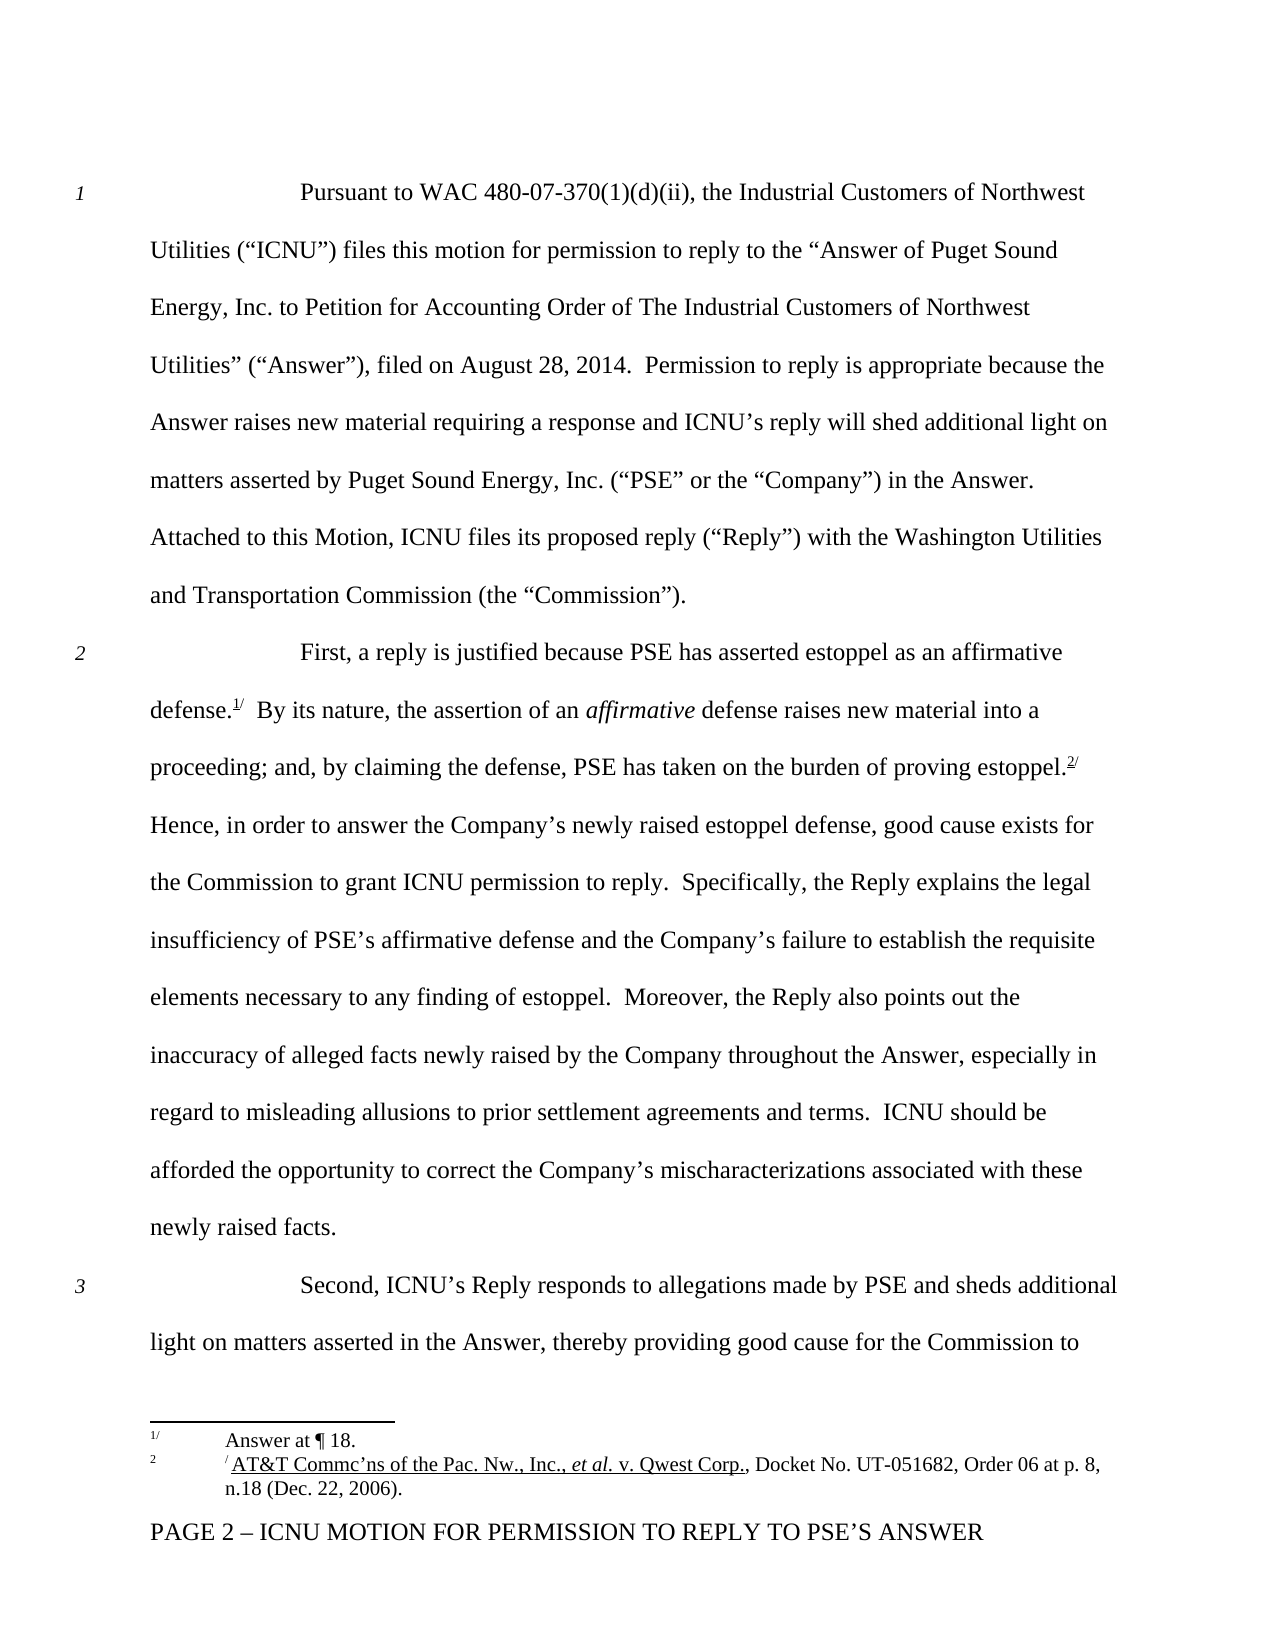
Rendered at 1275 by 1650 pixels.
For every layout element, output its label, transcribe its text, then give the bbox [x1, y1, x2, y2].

text First, a reply is justified because PSE has asserted estoppel as an affirmative defense./ By its nature, the assertion of an affirmative defense raises new material into a proceeding; and, by claiming the defense, PSE has taken on the burden of proving estoppel./ Hence, in order to answer the Company’s newly raised estoppel defense, good cause exists for the Commission to grant ICNU permission to reply. Specifically, the Reply explains the legal insufficiency of PSE’s affirmative defense and the Company’s failure to establish the requisite elements necessary to any finding of estoppel. Moreover, the Reply also points out the inaccuracy of alleged facts newly raised by the Company throughout the Answer, especially in regard to misleading allusions to prior settlement agreements and terms. ICNU should be afforded the opportunity to correct the Company’s mischaracterizations associated with these newly raised facts. [75, 637, 1125, 1241]
text Pursuant to WAC 480-07-370(1)(d)(ii), the Industrial Customers of Northwest Utilities (“ICNU”) files this motion for permission to reply to the “Answer of Puget Sound Energy, Inc. to Petition for Accounting Order of The Industrial Customers of Northwest Utilities” (“Answer”), filed on August 28, 2014. Permission to reply is appropriate because the Answer raises new material requiring a response and ICNU’s reply will shed additional light on matters asserted by Puget Sound Energy, Inc. (“PSE” or the “Company”) in the Answer. Attached to this Motion, ICNU files its proposed reply (“Reply”) with the Washington Utilities and Transportation Commission (the “Commission”). [75, 177, 1125, 609]
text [75, 1270, 1125, 1356]
